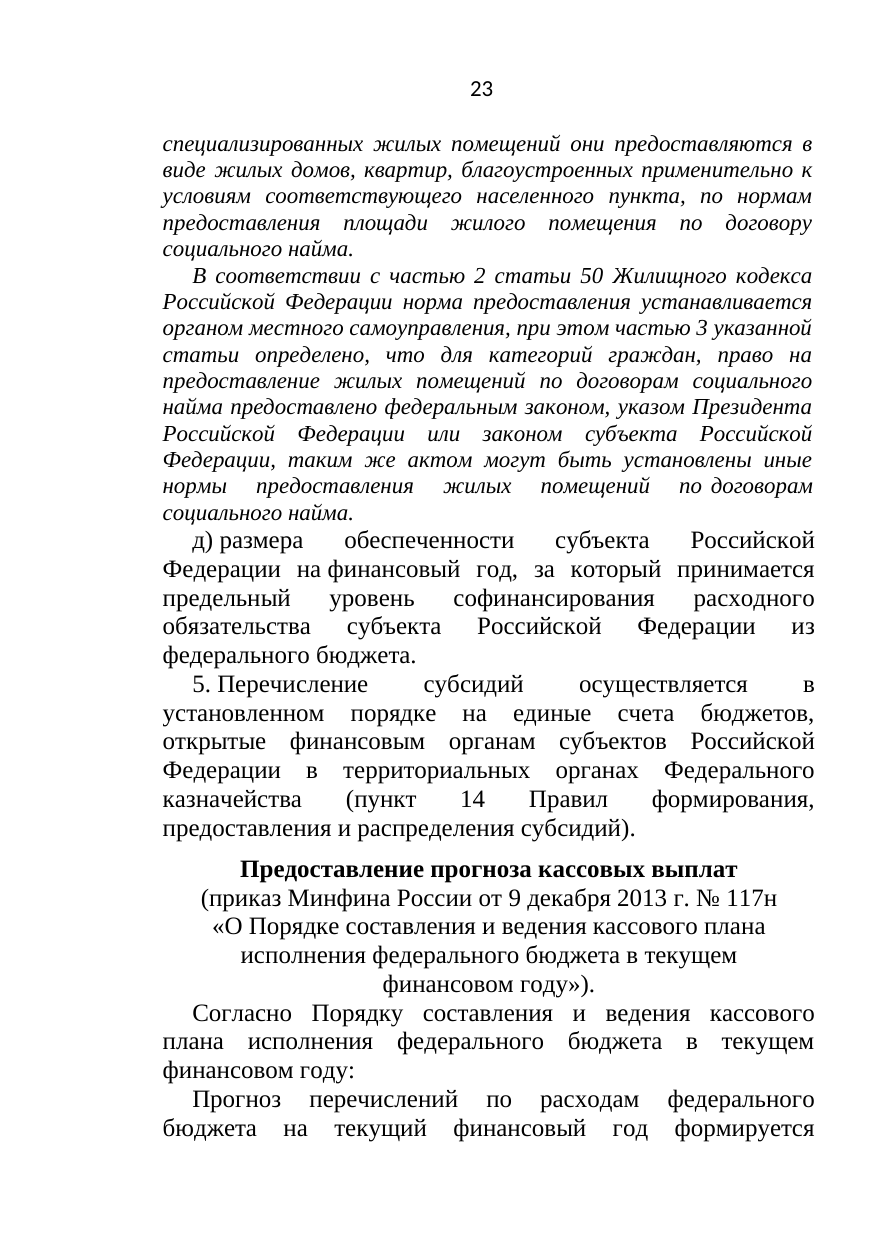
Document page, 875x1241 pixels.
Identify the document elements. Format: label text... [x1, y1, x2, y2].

text д) размера обеспеченности субъекта Российской Федерации на финансовый год, за который принимается предельный уровень софинансирования расходного обязательства субъекта Российской Федерации из федерального бюджета. [162, 525, 815, 669]
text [162, 130, 815, 262]
text 5. Перечисление субсидий осуществляется в установленном порядке на единые счета бюджетов, открытые финансовым органам субъектов Российской Федерации в территориальных органах Федерального казначейства (пункт 14 Правил формирования, предоставления и распределения субсидий). [162, 669, 815, 841]
text В соответствии с частью 2 статьи 50 Жилищного кодекса Российской Федерации норма предоставления устанавливается органом местного самоуправления, при этом частью 3 указанной статьи определено, что для категорий граждан, право на предоставление жилых помещений по договорам социального найма предоставлено федеральным законом, указом Президента Российской Федерации или законом субъекта Российской Федерации, таким же актом могут быть установлены иные нормы предоставления жилых помещений по договорам социального найма. [162, 262, 815, 525]
text Согласно Порядку составления и ведения кассового плана исполнения федерального бюджета в текущем финансовом году: [162, 998, 815, 1084]
text (приказ Минфина России от 9 декабря 2013 г. № 117н «О Порядке составления и ведения кассового плана исполнения федерального бюджета в текущем финансовом году»). [162, 883, 815, 998]
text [162, 1084, 815, 1141]
subtitle Предоставление прогноза кассовых выплат [162, 854, 815, 883]
